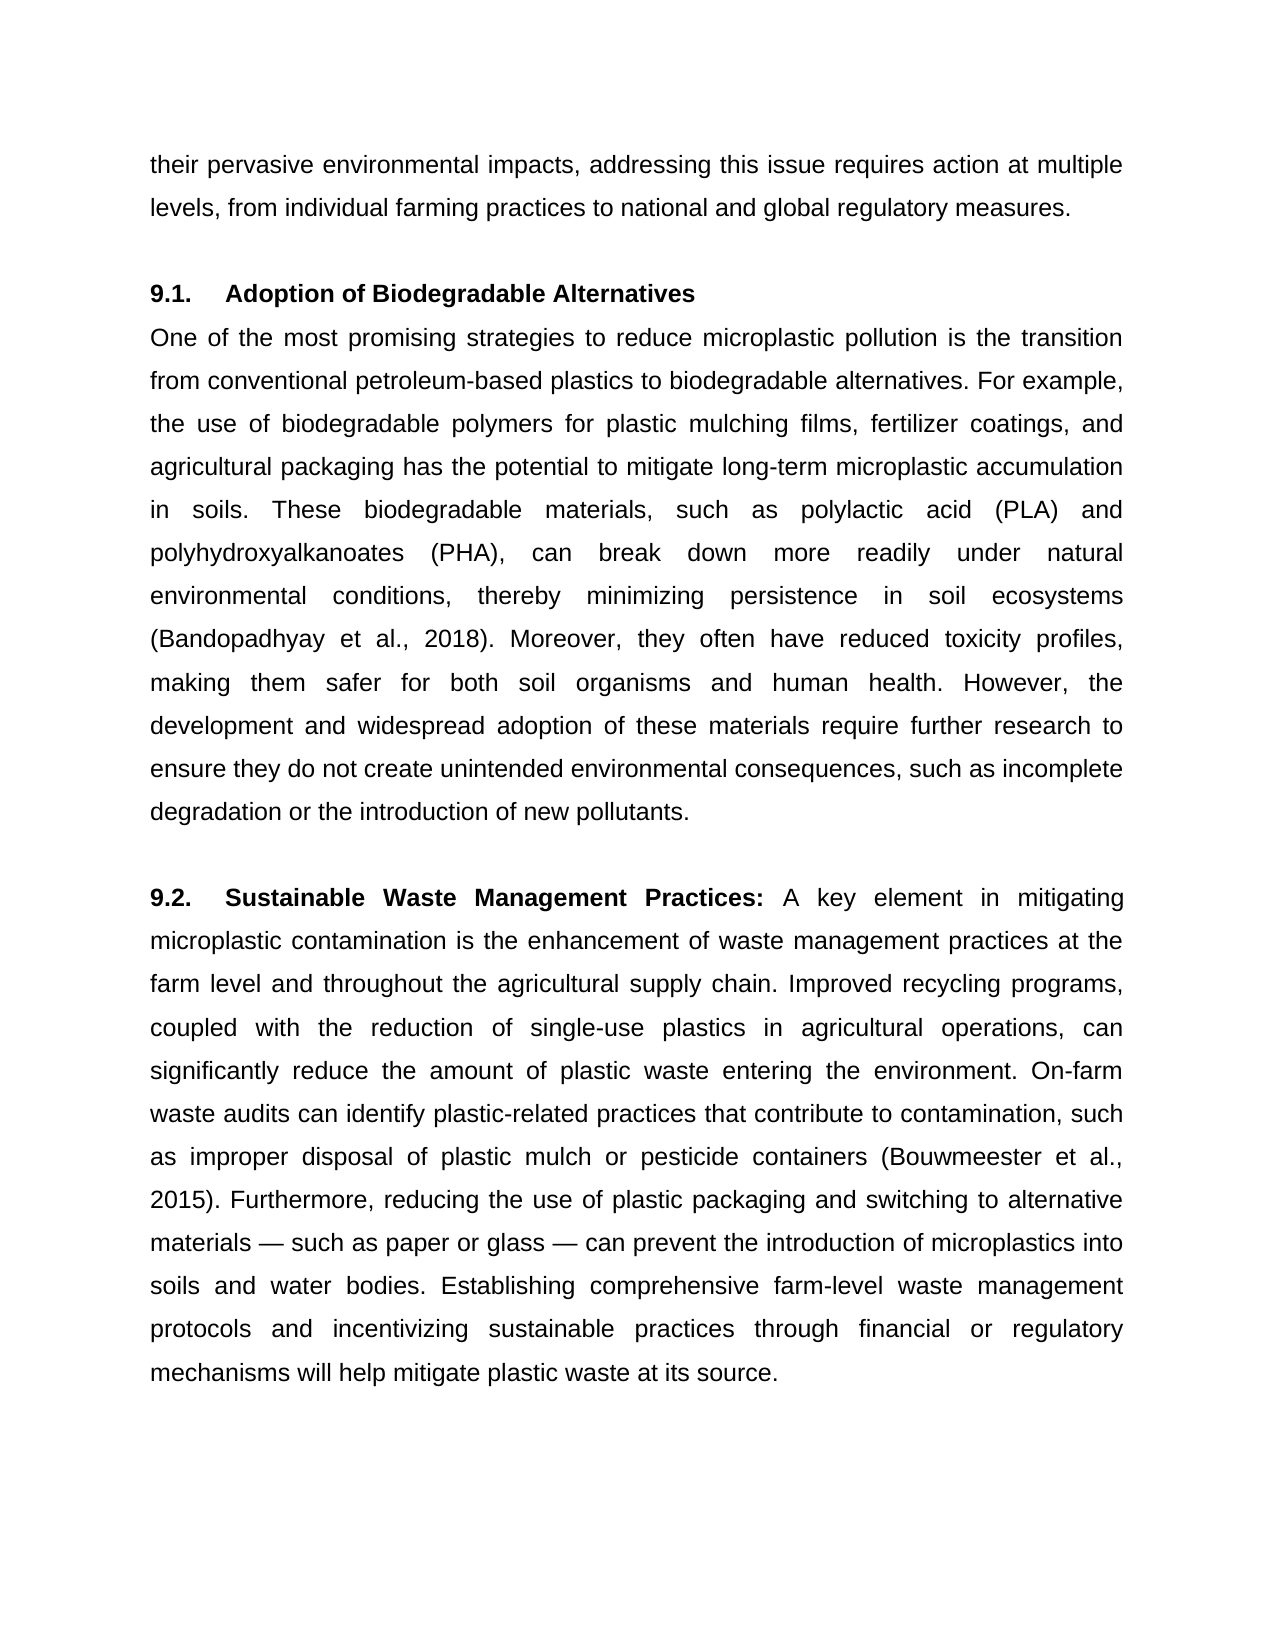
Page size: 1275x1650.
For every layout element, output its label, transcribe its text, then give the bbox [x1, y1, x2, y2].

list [150, 150, 1125, 222]
list Adoption of Biodegradable Alternatives [150, 279, 1125, 308]
text One of the most promising strategies to reduce microplastic pollution is the transition from conventional petroleum-based plastics to biodegradable alternatives. For example, the use of biodegradable polymers for plastic mulching films, fertilizer coatings, and agricultural packaging has the potential to mitigate long-term microplastic accumulation in soils. These biodegradable materials, such as polylactic acid (PLA) and polyhydroxyalkanoates (PHA), can break down more readily under natural environmental conditions, thereby minimizing persistence in soil ecosystems (Bandopadhyay et al., 2018). Moreover, they often have reduced toxicity profiles, making them safer for both soil organisms and human health. However, the development and widespread adoption of these materials require further research to ensure they do not create unintended environmental consequences, such as incomplete degradation or the introduction of new pollutants. [150, 322, 1125, 826]
list Sustainable Waste Management Practices: A key element in mitigating microplastic contamination is the enhancement of waste management practices at the farm level and throughout the agricultural supply chain. Improved recycling programs, coupled with the reduction of single-use plastics in agricultural operations, can significantly reduce the amount of plastic waste entering the environment. On-farm waste audits can identify plastic-related practices that contribute to contamination, such as improper disposal of plastic mulch or pesticide containers (Bouwmeester et al., 2015). Furthermore, reducing the use of plastic packaging and switching to alternative materials — such as paper or glass — can prevent the introduction of microplastics into soils and water bodies. Establishing comprehensive farm-level waste management protocols and incentivizing sustainable practices through financial or regulatory mechanisms will help mitigate plastic waste at its source. [150, 883, 1125, 1386]
